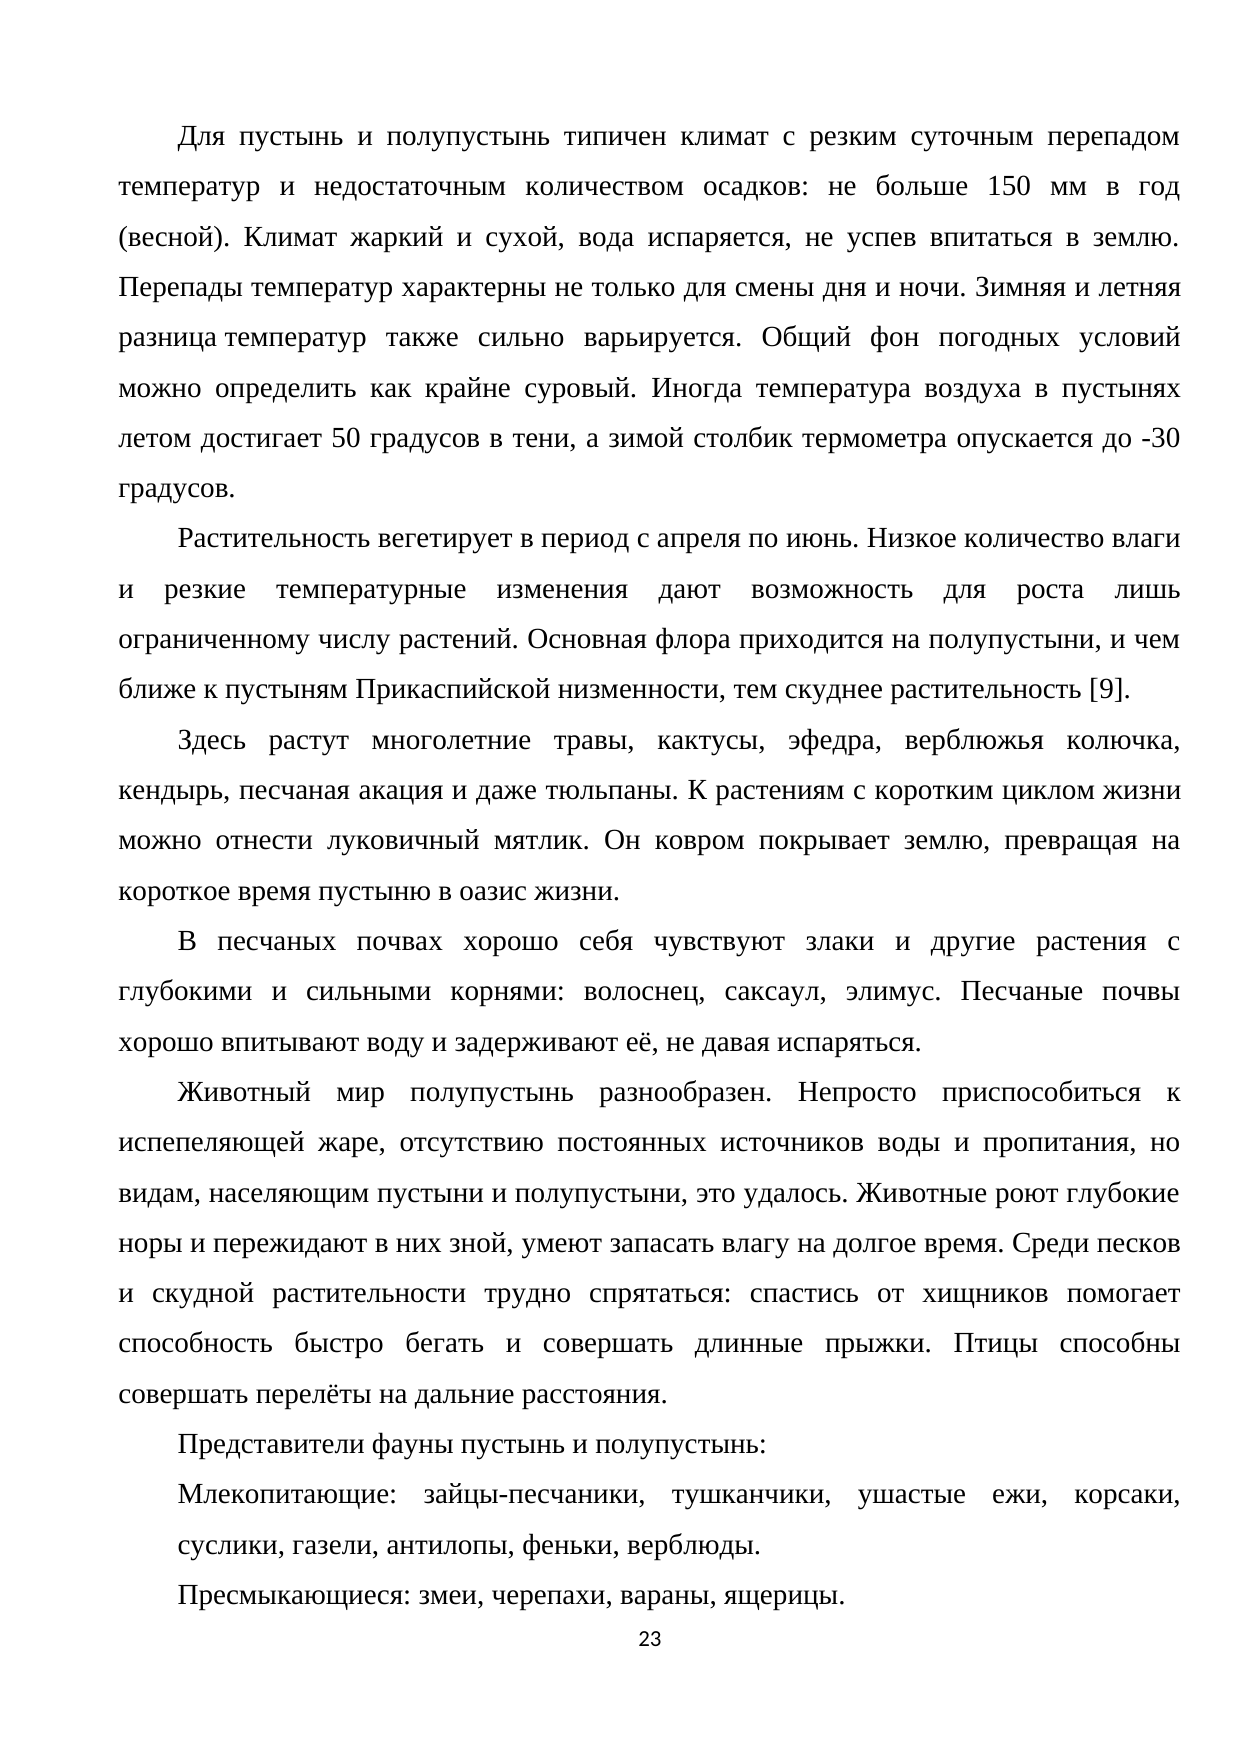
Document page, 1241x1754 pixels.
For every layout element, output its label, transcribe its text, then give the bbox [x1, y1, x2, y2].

text Млекопитающие: зайцы-песчаники, тушканчики, ушастые ежи, корсаки, суслики, газели, антилопы, феньки, верблюды. [177, 1477, 1181, 1560]
text Для пустынь и полупустынь типичен климат с резким суточным перепадом температур и недостаточным количеством осадков: не больше 150 мм в год (весной). Климат жаркий и сухой, вода испаряется, не успев впитаться в землю. Перепады температур характерны не только для смены дня и ночи. Зимняя и летняя разница температур также сильно варьируется. Общий фон погодных условий можно определить как крайне суровый. Иногда температура воздуха в пустынях летом достигает 50 градусов в тени, а зимой столбик термометра опускается до -30 градусов. [118, 118, 1181, 504]
text Представители фауны пустынь и полупустынь: [118, 1426, 1181, 1460]
text Пресмыкающиеся: змеи, черепахи, вараны, ящерицы. [177, 1577, 1181, 1611]
text В песчаных почвах хорошо себя чувствуют злаки и другие растения с глубокими и сильными корнями: волоснец, саксаул, элимус. Песчаные почвы хорошо впитывают воду и задерживают её, не давая испаряться. [118, 923, 1181, 1057]
text Растительность вегетирует в период с апреля по июнь. Низкое количество влаги и резкие температурные изменения дают возможность для роста лишь ограниченному числу растений. Основная флора приходится на полупустыни, и чем ближе к пустыням Прикаспийской низменности, тем скуднее растительность [9]. [118, 521, 1181, 705]
text Животный мир полупустынь разнообразен. Непросто приспособиться к испепеляющей жаре, отсутствию постоянных источников воды и пропитания, но видам, населяющим пустыни и полупустыни, это удалось. Животные роют глубокие норы и пережидают в них зной, умеют запасать влагу на долгое время. Среди песков и скудной растительности трудно спрятаться: спастись от хищников помогает способность быстро бегать и совершать длинные прыжки. Птицы способны совершать перелёты на дальние расстояния. [118, 1074, 1181, 1409]
text Здесь растут многолетние травы, кактусы, эфедра, верблюжья колючка, кендырь, песчаная акация и даже тюльпаны. К растениям с коротким циклом жизни можно отнести луковичный мятлик. Он ковром покрывает землю, превращая на короткое время пустыню в оазис жизни. [118, 722, 1181, 906]
